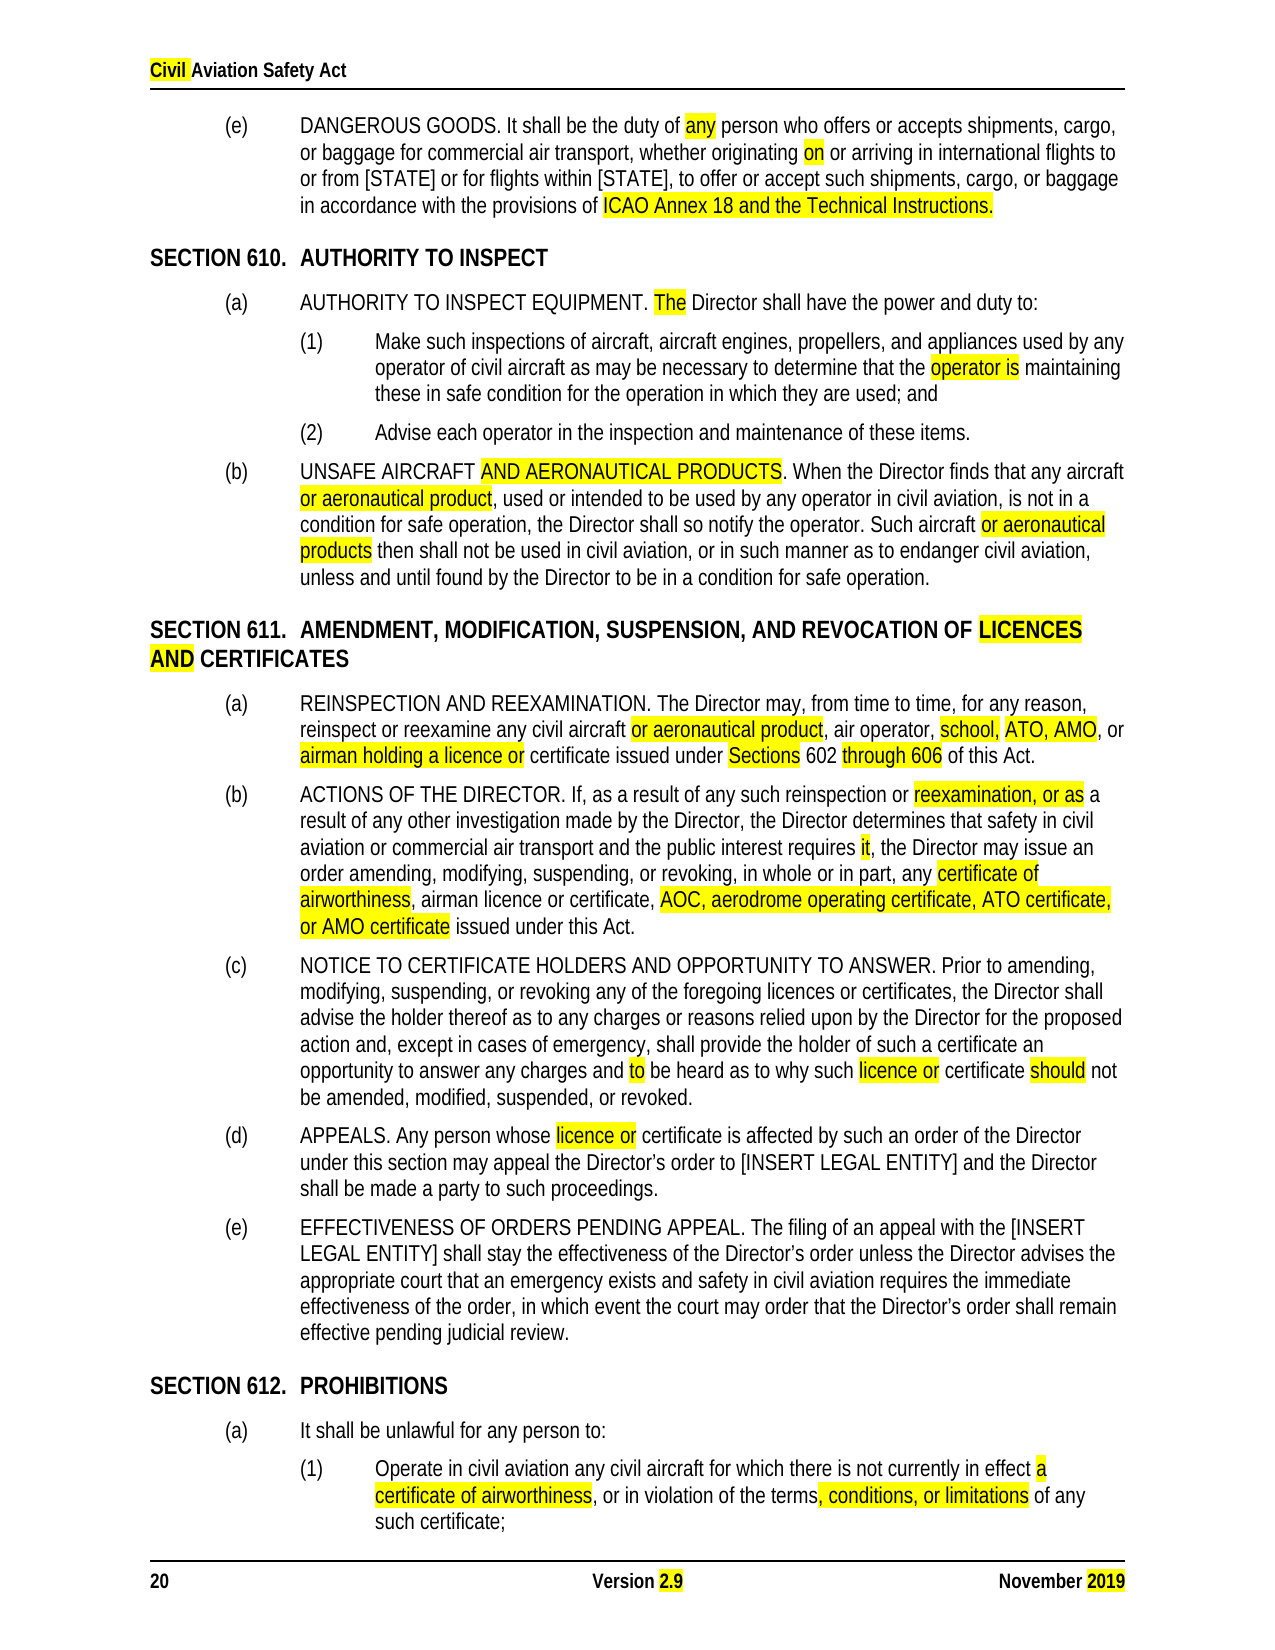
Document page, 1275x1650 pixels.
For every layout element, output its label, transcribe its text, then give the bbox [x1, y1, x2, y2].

text AUTHORITY TO INSPECT EQUIPMENT. The Director shall have the power and duty to: [225, 289, 654, 315]
subtitle Authority to Inspect [150, 243, 1125, 272]
text APPEALS. Any person whose licence or certificate is affected by such an order of the Director under this section may appeal the Director’s order to [INSERT LEGAL ENTITY] and the Director shall be made a party to such proceedings. [225, 1122, 1125, 1201]
text It shall be unlawful for any person to: [225, 1417, 1125, 1443]
list Make such inspections of aircraft, aircraft engines, propellers, and appliances used by any operator of civil aircraft as may be necessary to determine that the operator is maintaining these in safe condition for the operation in which they are used; and [300, 328, 1125, 407]
subtitle Amendment, Modification, Suspension, and Revocation of Licences and Certificates [150, 615, 1125, 672]
list Advise each operator in the inspection and maintenance of these items. [300, 419, 1125, 446]
text EFFECTIVENESS OF ORDERS PENDING APPEAL. The filing of an appeal with the [INSERT LEGAL ENTITY] shall stay the effectiveness of the Director’s order unless the Director advises the appropriate court that an emergency exists and safety in civil aviation requires the immediate effectiveness of the order, in which event the court may order that the Director’s order shall remain effective pending judicial review. [225, 1214, 1125, 1346]
text UNSAFE AIRCRAFT AND AERONAUTICAL PRODUCTS. When the Director finds that any aircraft or aeronautical product, used or intended to be used by any operator in civil aviation, is not in a condition for safe operation, the Director shall so notify the operator. Such aircraft or aeronautical products then shall not be used in civil aviation, or in such manner as to endanger civil aviation, unless and until found by the Director to be in a condition for safe operation. [225, 458, 1125, 590]
text NOTICE TO CERTIFICATE HOLDERS AND OPPORTUNITY TO ANSWER. Prior to amending, modifying, suspending, or revoking any of the foregoing licences or certificates, the Director shall advise the holder thereof as to any charges or reasons relied upon by the Director for the proposed action and, except in cases of emergency, shall provide the holder of such a certificate an opportunity to answer any charges and to be heard as to why such licence or certificate should not be amended, modified, suspended, or revoked. [225, 952, 1125, 1110]
subtitle Prohibitions [150, 1371, 1125, 1399]
text ACTIONS OF THE DIRECTOR. If, as a result of any such reinspection or reexamination, or as a result of any other investigation made by the Director, the Director determines that safety in civil aviation or commercial air transport and the public interest requires it, the Director may issue an order amending, modifying, suspending, or revoking, in whole or in part, any certificate of airworthiness, airman licence or certificate, AOC, aerodrome operating certificate, ATO certificate, or AMO certificate issued under this Act. [225, 781, 1125, 939]
list Operate in civil aviation any civil aircraft for which there is not currently in effect a certificate of airworthiness, or in violation of the terms, conditions, or limitations of any such certificate; [300, 1455, 1125, 1534]
text DANGEROUS GOODS. It shall be the duty of any person who offers or accepts shipments, cargo, or baggage for commercial air transport, whether originating on or arriving in international flights to or from [STATE] or for flights within [STATE], to offer or accept such shipments, cargo, or baggage in accordance with the provisions of ICAO Annex 18 and the Technical Instructions. [225, 112, 1125, 218]
text AUTHORITY TO INSPECT EQUIPMENT. The Director shall have the power and duty to: [686, 289, 1125, 315]
text REINSPECTION AND REEXAMINATION. The Director may, from time to time, for any reason, reinspect or reexamine any civil aircraft or aeronautical product, air operator, school, ATO, AMO, or airman holding a licence or certificate issued under Sections 602 through 606 of this Act. [225, 689, 1125, 768]
